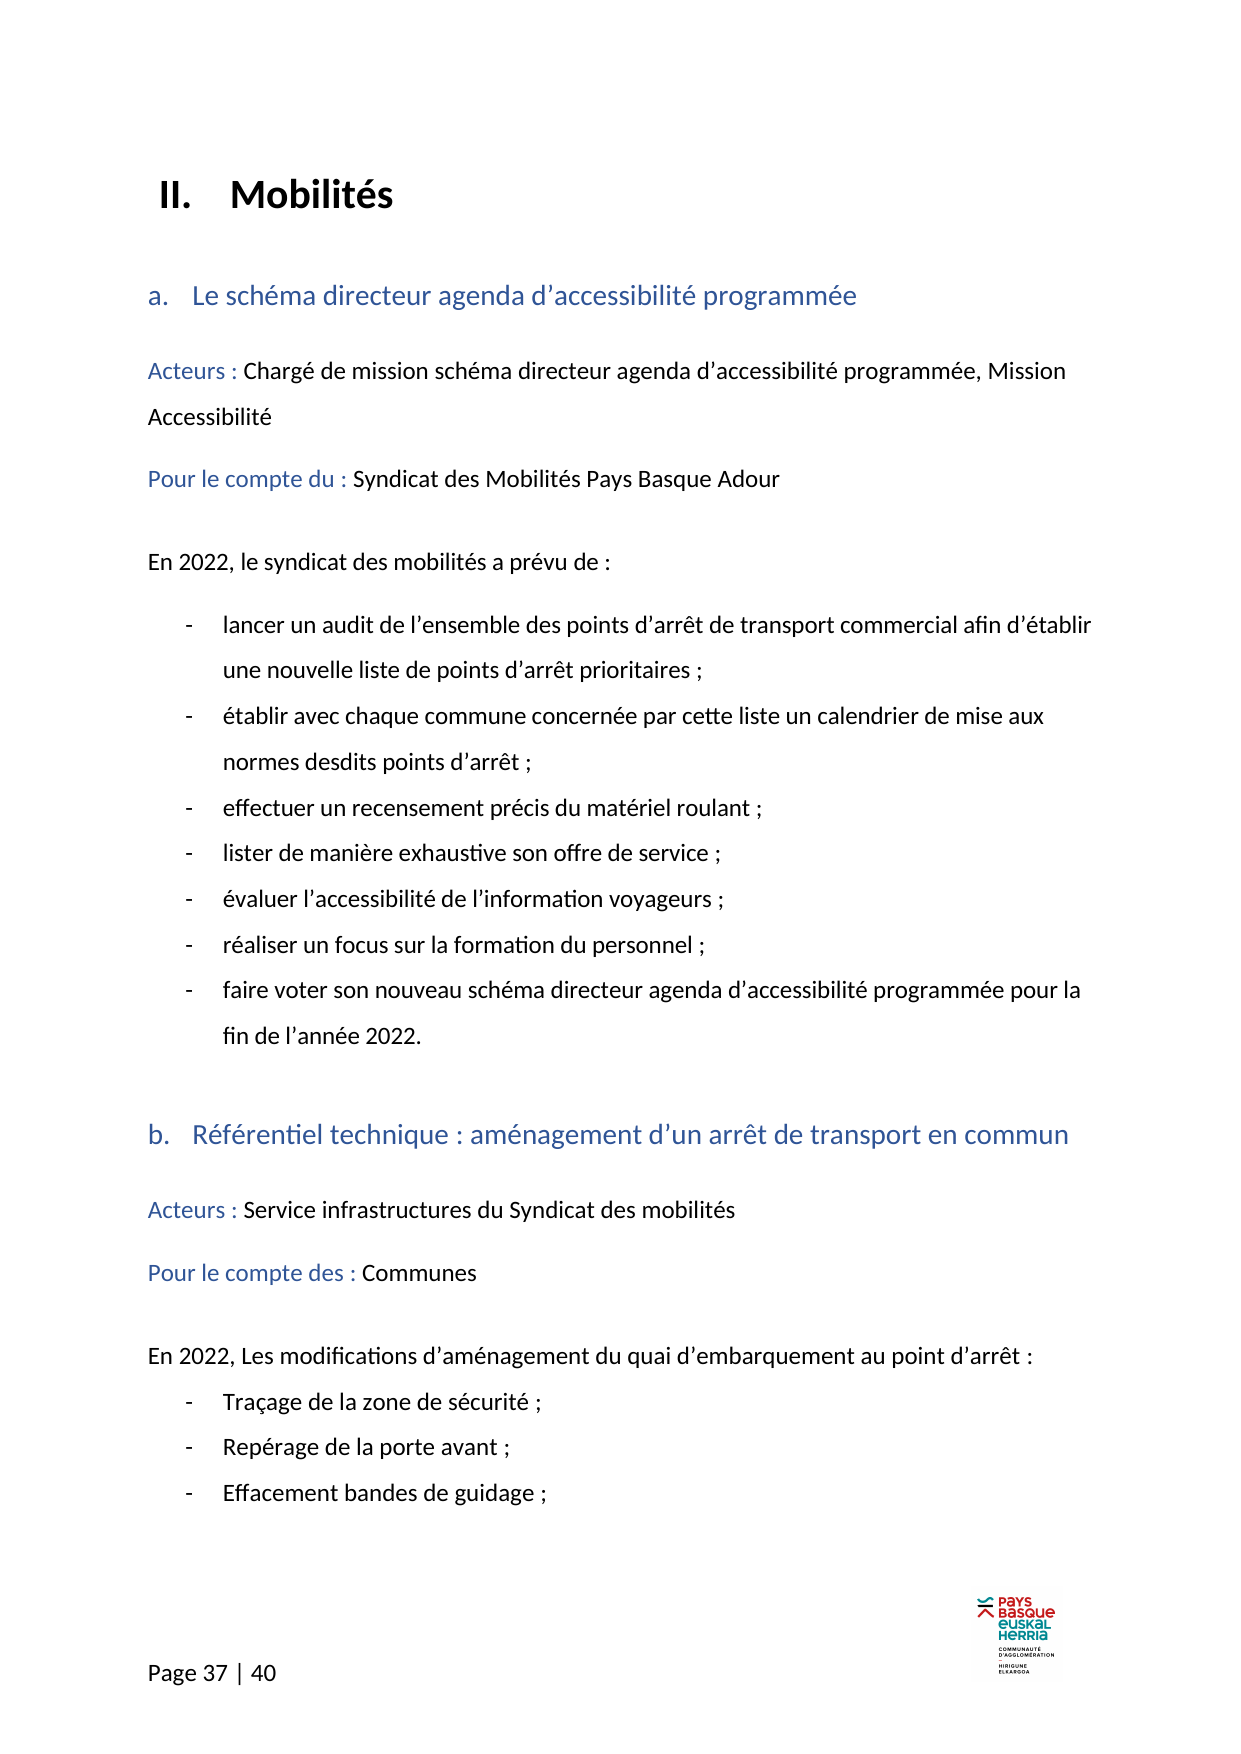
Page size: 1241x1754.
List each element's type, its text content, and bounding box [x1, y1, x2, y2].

text En 2022, le syndicat des mobilités a prévu de : [148, 546, 1092, 577]
list évaluer l’accessibilité de l’information voyageurs ; [185, 883, 1092, 914]
list réaliser un focus sur la formation du personnel ; [185, 929, 1092, 959]
list effectuer un recensement précis du matériel roulant ; [185, 792, 1092, 822]
text Pour le compte du : Syndicat des Mobilités Pays Basque Adour [148, 463, 1092, 494]
list lister de manière exhaustive son offre de service ; [185, 837, 1092, 868]
list lancer un audit de l’ensemble des points d’arrêt de transport commercial afin d’établir une nouvelle liste de points d’arrêt prioritaires ; [185, 609, 1092, 685]
text En 2022, Les modifications d’aménagement du quai d’embarquement au point d’arrêt : [148, 1340, 1092, 1371]
subtitle Référentiel technique : aménagement d’un arrêt de transport en commun [148, 1116, 1092, 1152]
subtitle Mobilités [192, 168, 1081, 219]
text Acteurs : Chargé de mission schéma directeur agenda d’accessibilité programmée, Mission Accessibilité [148, 355, 1092, 431]
list faire voter son nouveau schéma directeur agenda d’accessibilité programmée pour la fin de l’année 2022. [185, 974, 1092, 1051]
picture [970, 1586, 1064, 1682]
list Effacement bandes de guidage ; [185, 1477, 1092, 1508]
text Pour le compte des : Communes [148, 1257, 1092, 1287]
list Repérage de la porte avant ; [185, 1432, 1092, 1462]
subtitle Le schéma directeur agenda d’accessibilité programmée [148, 277, 1092, 312]
text Acteurs : Service infrastructures du Syndicat des mobilités [148, 1194, 1092, 1225]
list Traçage de la zone de sécurité ; [185, 1386, 1092, 1416]
list établir avec chaque commune concernée par cette liste un calendrier de mise aux normes desdits points d’arrêt ; [185, 700, 1092, 776]
